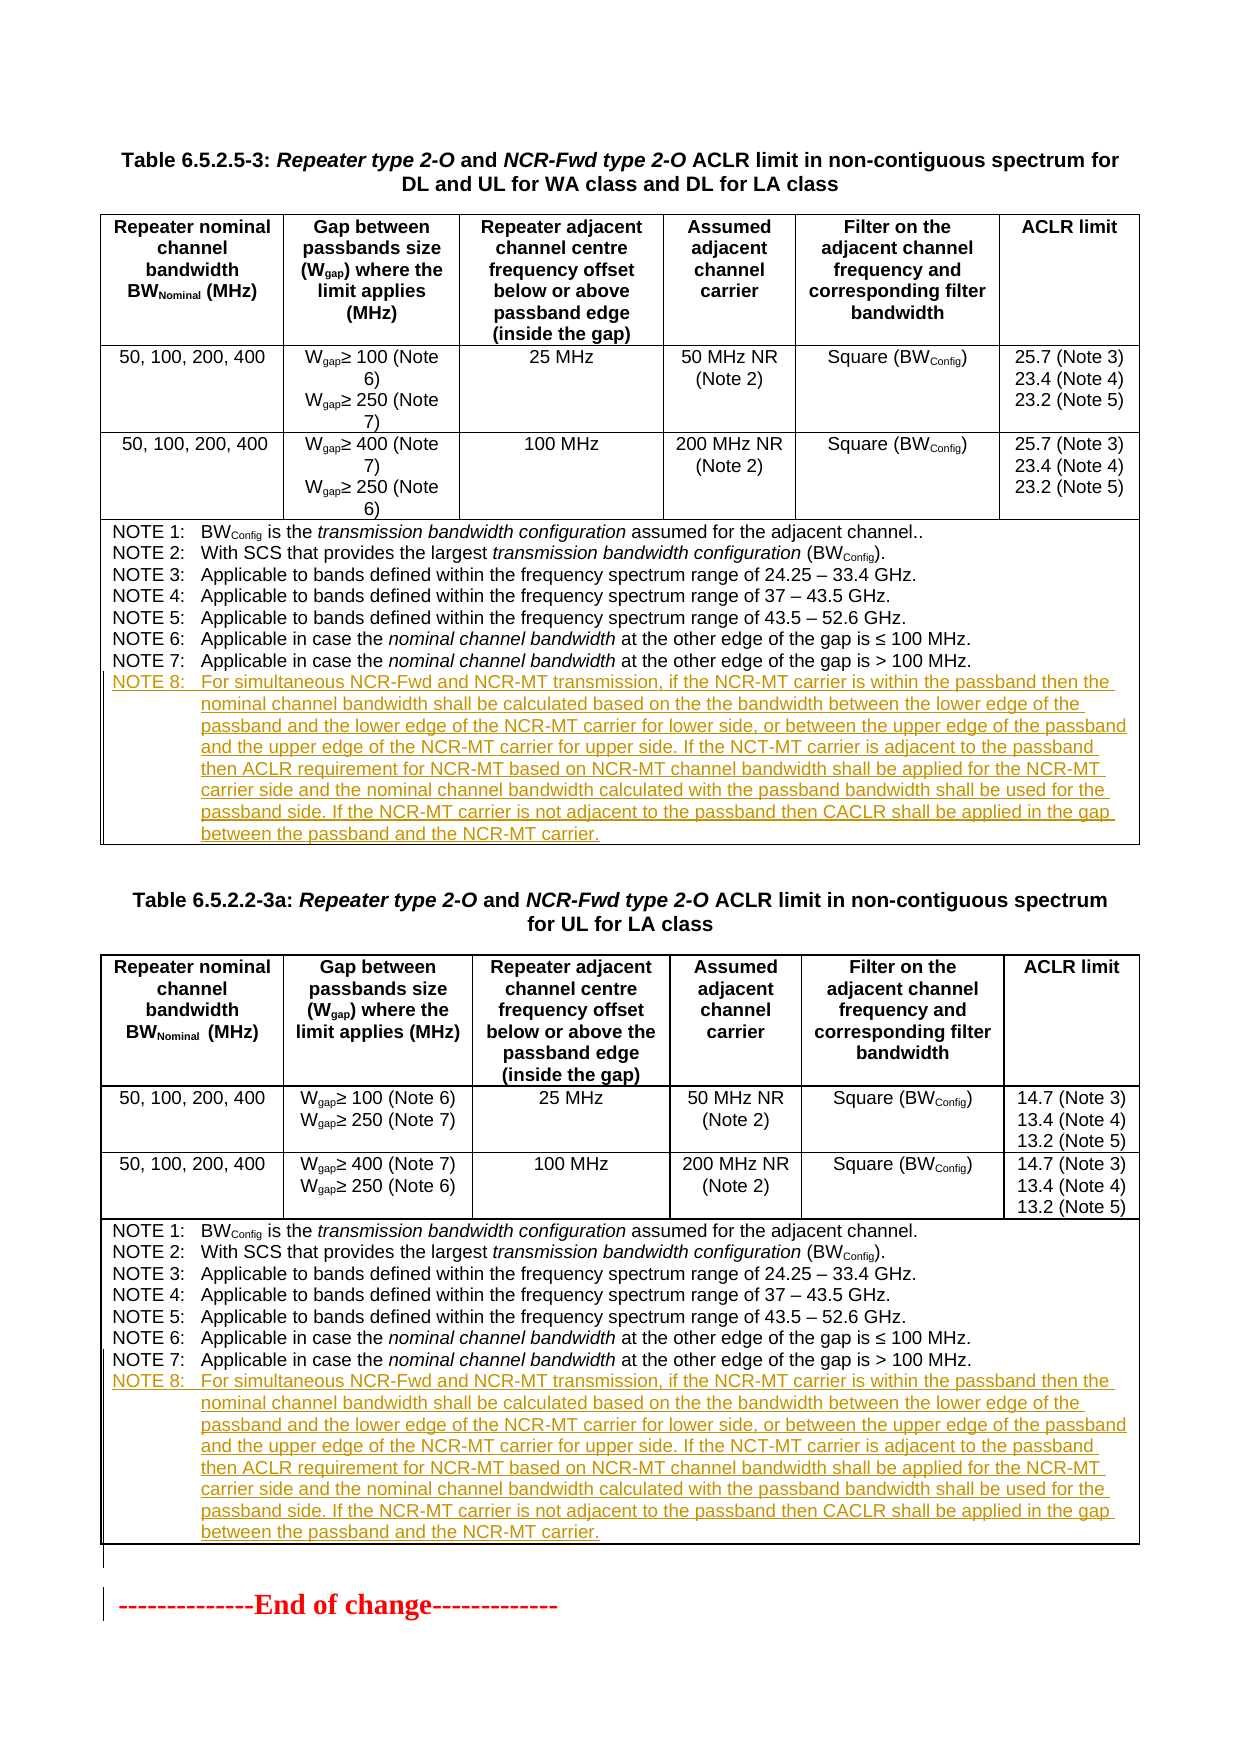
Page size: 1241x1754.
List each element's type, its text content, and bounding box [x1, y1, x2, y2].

table_cell 25 MHz [473, 1087, 669, 1152]
table_cell 100 MHz [460, 433, 663, 519]
table_header ACLR limit [1000, 215, 1139, 345]
table_cell 50, 100, 200, 400 [101, 433, 283, 519]
table_header ACLR limit [1005, 956, 1139, 1085]
table_cell 200 MHz NR (Note 2) [671, 1153, 801, 1218]
table_cell Square (BWConfig) [802, 1087, 1003, 1152]
table_header Filter on the adjacent channel frequency and corresponding filter bandwidth [802, 956, 1003, 1085]
table_header Assumed adjacent channel carrier [664, 215, 795, 345]
table_header Repeater nominal channel bandwidth BWNominal (MHz) [101, 215, 283, 345]
table_cell NOTE 1: BWConfig is the transmission bandwidth configuration assumed for the adjacent channel.. NOTE 2: With SCS that provides the largest transmission bandwidth configuration (BWConfig). NOTE 3: Applicable to bands defined within the frequency spectrum range of 24.25 – 33.4 GHz. NOTE 4: Applicable to bands defined within the frequency spectrum range of 37 – 43.5 GHz. NOTE 5: Applicable to bands defined within the frequency spectrum range of 43.5 – 52.6 GHz. NOTE 6: Applicable in case the nominal channel bandwidth at the other edge of the gap is ≤ 100 MHz. NOTE 7: Applicable in case the nominal channel bandwidth at the other edge of the gap is > 100 MHz. [101, 520, 1139, 844]
table_cell Wgap≥ 100 (Note 6) Wgap≥ 250 (Note 7) [284, 346, 459, 432]
table_header Assumed adjacent channel carrier [671, 956, 801, 1085]
table_header Repeater nominal channel bandwidth BWNominal (MHz) [102, 956, 283, 1085]
table_header Filter on the adjacent channel frequency and corresponding filter bandwidth [796, 215, 999, 345]
text --------------End of change------------- [118, 1587, 1122, 1621]
table_header Gap between passbands size (Wgap) where the limit applies (MHz) [284, 215, 459, 345]
table_cell 50, 100, 200, 400 [101, 346, 283, 432]
table_cell 25.7 (Note 3) 23.4 (Note 4) 23.2 (Note 5) [1000, 346, 1139, 432]
table_cell 50 MHz NR (Note 2) [671, 1087, 801, 1152]
table_header Gap between passbands size (Wgap) where the limit applies (MHz) [284, 956, 472, 1085]
table_cell 50, 100, 200, 400 [102, 1153, 283, 1218]
table_cell 100 MHz [473, 1153, 669, 1218]
table_header Repeater adjacent channel centre frequency offset below or above passband edge (inside the gap) [460, 215, 663, 345]
table_cell 25 MHz [460, 346, 663, 432]
table_cell 14.7 (Note 3) 13.4 (Note 4) 13.2 (Note 5) [1005, 1153, 1139, 1218]
table_header Repeater adjacent channel centre frequency offset below or above the passband edge (inside the gap) [473, 956, 669, 1085]
table_cell 200 MHz NR (Note 2) [664, 433, 795, 519]
text Table 6.5.2.2-3a: Repeater type 2-O and NCR-Fwd type 2-O ACLR limit in non-contiguous spectrum for UL for LA class [118, 888, 1122, 936]
table_cell 50, 100, 200, 400 [102, 1087, 283, 1152]
table_cell Wgap≥ 100 (Note 6) Wgap≥ 250 (Note 7) [284, 1087, 472, 1152]
table_cell Square (BWConfig) [802, 1153, 1003, 1218]
table_cell 25.7 (Note 3) 23.4 (Note 4) 23.2 (Note 5) [1000, 433, 1139, 519]
table_cell Wgap≥ 400 (Note 7) Wgap≥ 250 (Note 6) [284, 1153, 472, 1218]
table_cell NOTE 1: BWConfig is the transmission bandwidth configuration assumed for the adjacent channel. NOTE 2: With SCS that provides the largest transmission bandwidth configuration (BWConfig). NOTE 3: Applicable to bands defined within the frequency spectrum range of 24.25 – 33.4 GHz. NOTE 4: Applicable to bands defined within the frequency spectrum range of 37 – 43.5 GHz. NOTE 5: Applicable to bands defined within the frequency spectrum range of 43.5 – 52.6 GHz. NOTE 6: Applicable in case the nominal channel bandwidth at the other edge of the gap is ≤ 100 MHz. NOTE 7: Applicable in case the nominal channel bandwidth at the other edge of the gap is > 100 MHz. [102, 1220, 1139, 1543]
text Table 6.5.2.5-3: Repeater type 2-O and NCR-Fwd type 2-O ACLR limit in non-contiguous spectrum for DL and UL for WA class and DL for LA class [118, 148, 1122, 196]
table_cell Square (BWConfig) [796, 346, 999, 432]
table_cell 50 MHz NR (Note 2) [664, 346, 795, 432]
table_cell Square (BWConfig) [796, 433, 999, 519]
table_cell Wgap≥ 400 (Note 7) Wgap≥ 250 (Note 6) [284, 433, 459, 519]
table_cell 14.7 (Note 3) 13.4 (Note 4) 13.2 (Note 5) [1005, 1087, 1139, 1152]
